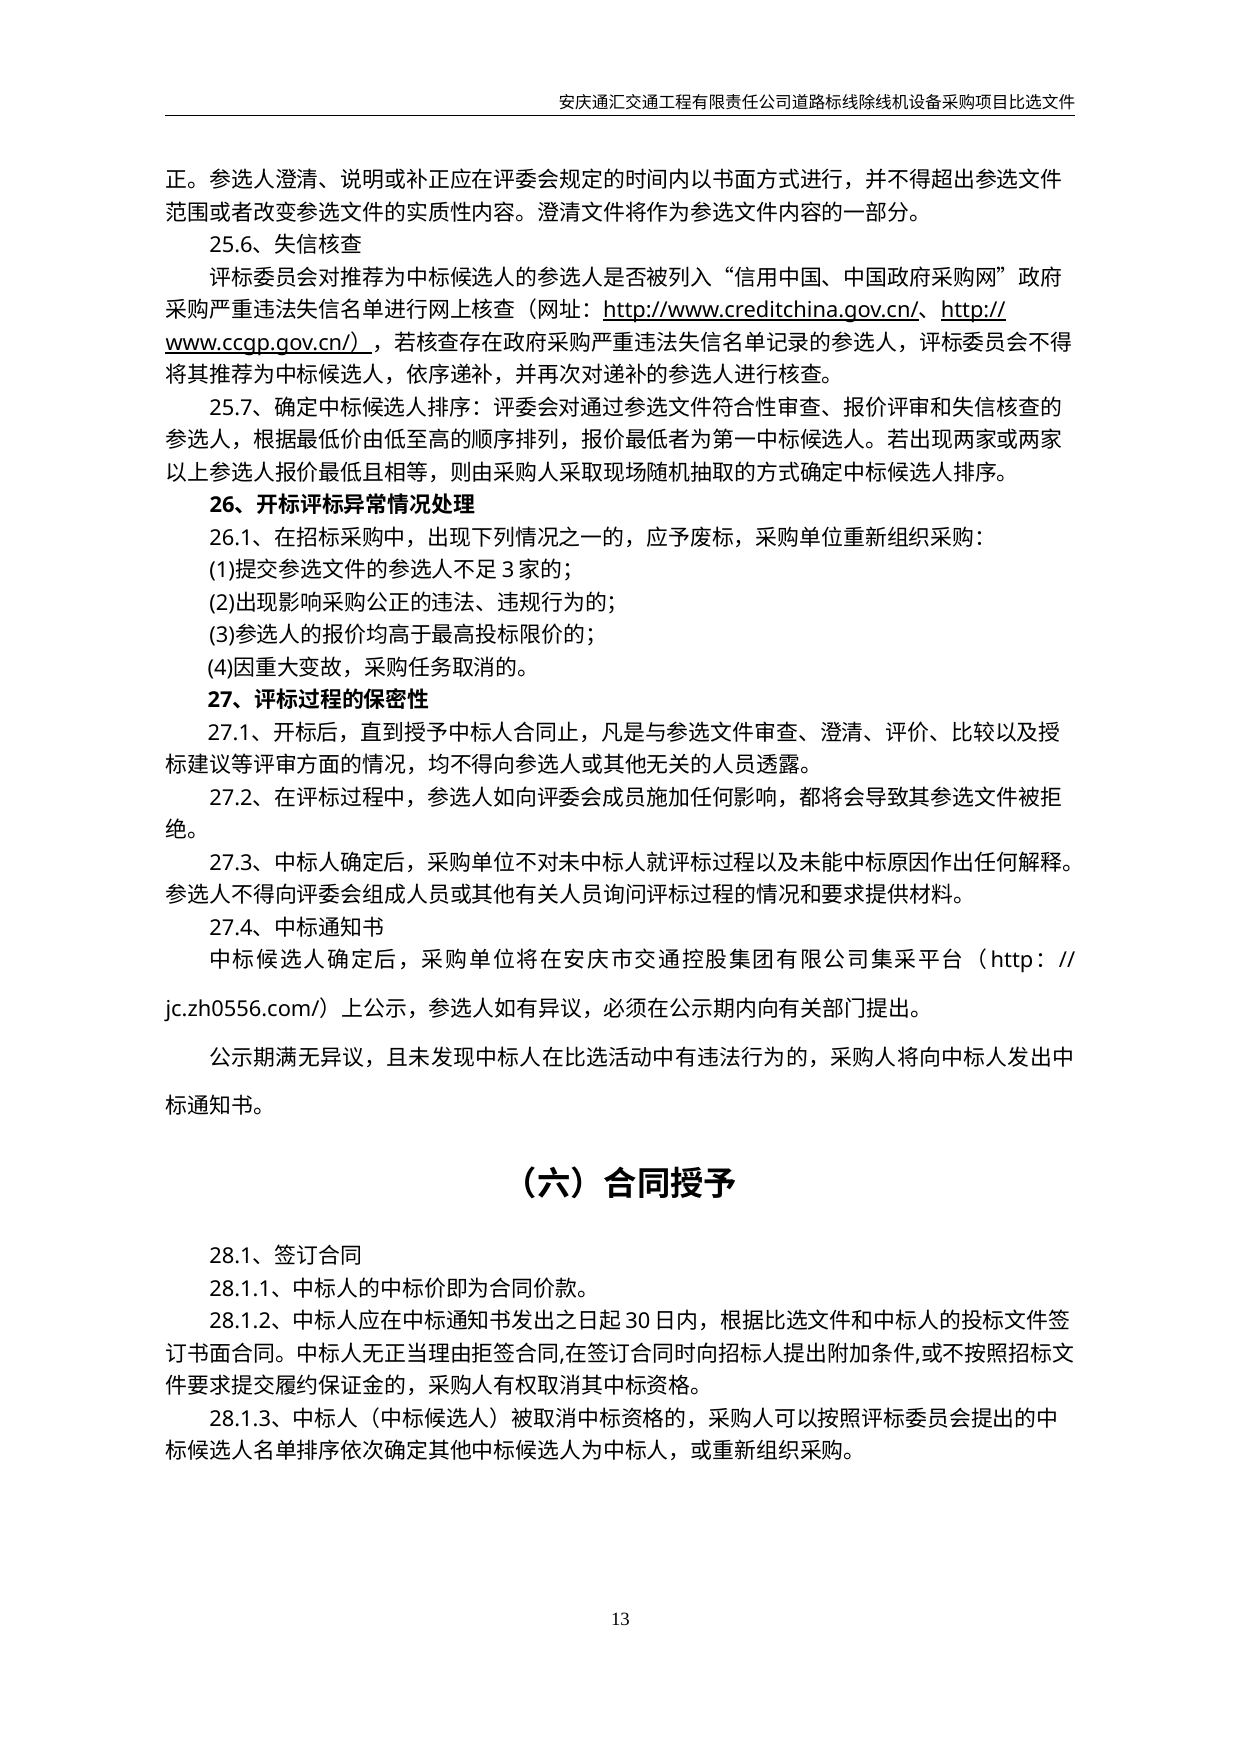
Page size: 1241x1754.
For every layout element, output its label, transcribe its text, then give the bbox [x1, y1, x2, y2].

text 27.2、在评标过程中，参选人如向评委会成员施加任何影响，都将会导致其参选文件被拒绝。 [165, 779, 1075, 844]
text 27.3、中标人确定后，采购单位不对未中标人就评标过程以及未能中标原因作出任何解释。参选人不得向评委会组成人员或其他有关人员询问评标过程的情况和要求提供材料。 [165, 844, 1075, 909]
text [165, 162, 1075, 227]
text 28.1、签订合同 [165, 1238, 1075, 1270]
text (1)提交参选文件的参选人不足3家的； [165, 552, 1075, 584]
text 公示期满无异议，且未发现中标人在比选活动中有违法行为的，采购人将向中标人发出中标通知书。 [165, 1039, 1075, 1120]
text 28.1.1、中标人的中标价即为合同价款。 [165, 1270, 1075, 1303]
text 26.1、在招标采购中，出现下列情况之一的，应予废标，采购单位重新组织采购： [165, 519, 1075, 552]
text 28.1.3、中标人（中标候选人）被取消中标资格的，采购人可以按照评标委员会提出的中标候选人名单排序依次确定其他中标候选人为中标人，或重新组织采购。 [165, 1400, 1075, 1465]
text （六）合同授予 [165, 1149, 1075, 1214]
text 26、开标评标异常情况处理 [165, 487, 1075, 519]
text (2)出现影响采购公正的违法、违规行为的； [165, 584, 1075, 617]
text 27、评标过程的保密性 [165, 682, 1075, 714]
text 27.4、中标通知书 [165, 909, 1075, 942]
text 评标委员会对推荐为中标候选人的参选人是否被列入“信用中国、中国政府采购网”政府采购严重违法失信名单进行网上核查（网址：http://www.creditchina.gov.cn/、http://www.ccgp.gov.cn/），若核查存在政府采购严重违法失信名单记录的参选人，评标委员会不得将其推荐为中标候选人，依序递补，并再次对递补的参选人进行核查。 [165, 259, 1075, 389]
text 中标候选人确定后，采购单位将在安庆市交通控股集团有限公司集采平台（http：//jc.zh0556.com/）上公示，参选人如有异议，必须在公示期内向有关部门提出。 [165, 942, 1075, 1023]
text 25.7、确定中标候选人排序：评委会对通过参选文件符合性审查、报价评审和失信核查的参选人，根据最低价由低至高的顺序排列，报价最低者为第一中标候选人。若出现两家或两家以上参选人报价最低且相等，则由采购人采取现场随机抽取的方式确定中标候选人排序。 [165, 389, 1075, 487]
text 28.1.2、中标人应在中标通知书发出之日起30日内，根据比选文件和中标人的投标文件签订书面合同。中标人无正当理由拒签合同,在签订合同时向招标人提出附加条件,或不按照招标文件要求提交履约保证金的，采购人有权取消其中标资格。 [165, 1303, 1075, 1400]
text 25.6、失信核查 [165, 227, 1075, 259]
text 27.1、开标后，直到授予中标人合同止，凡是与参选文件审查、澄清、评价、比较以及授标建议等评审方面的情况，均不得向参选人或其他无关的人员透露。 [165, 714, 1075, 779]
text (4)因重大变故，采购任务取消的。 [165, 649, 1075, 682]
text (3)参选人的报价均高于最高投标限价的； [165, 617, 1075, 649]
